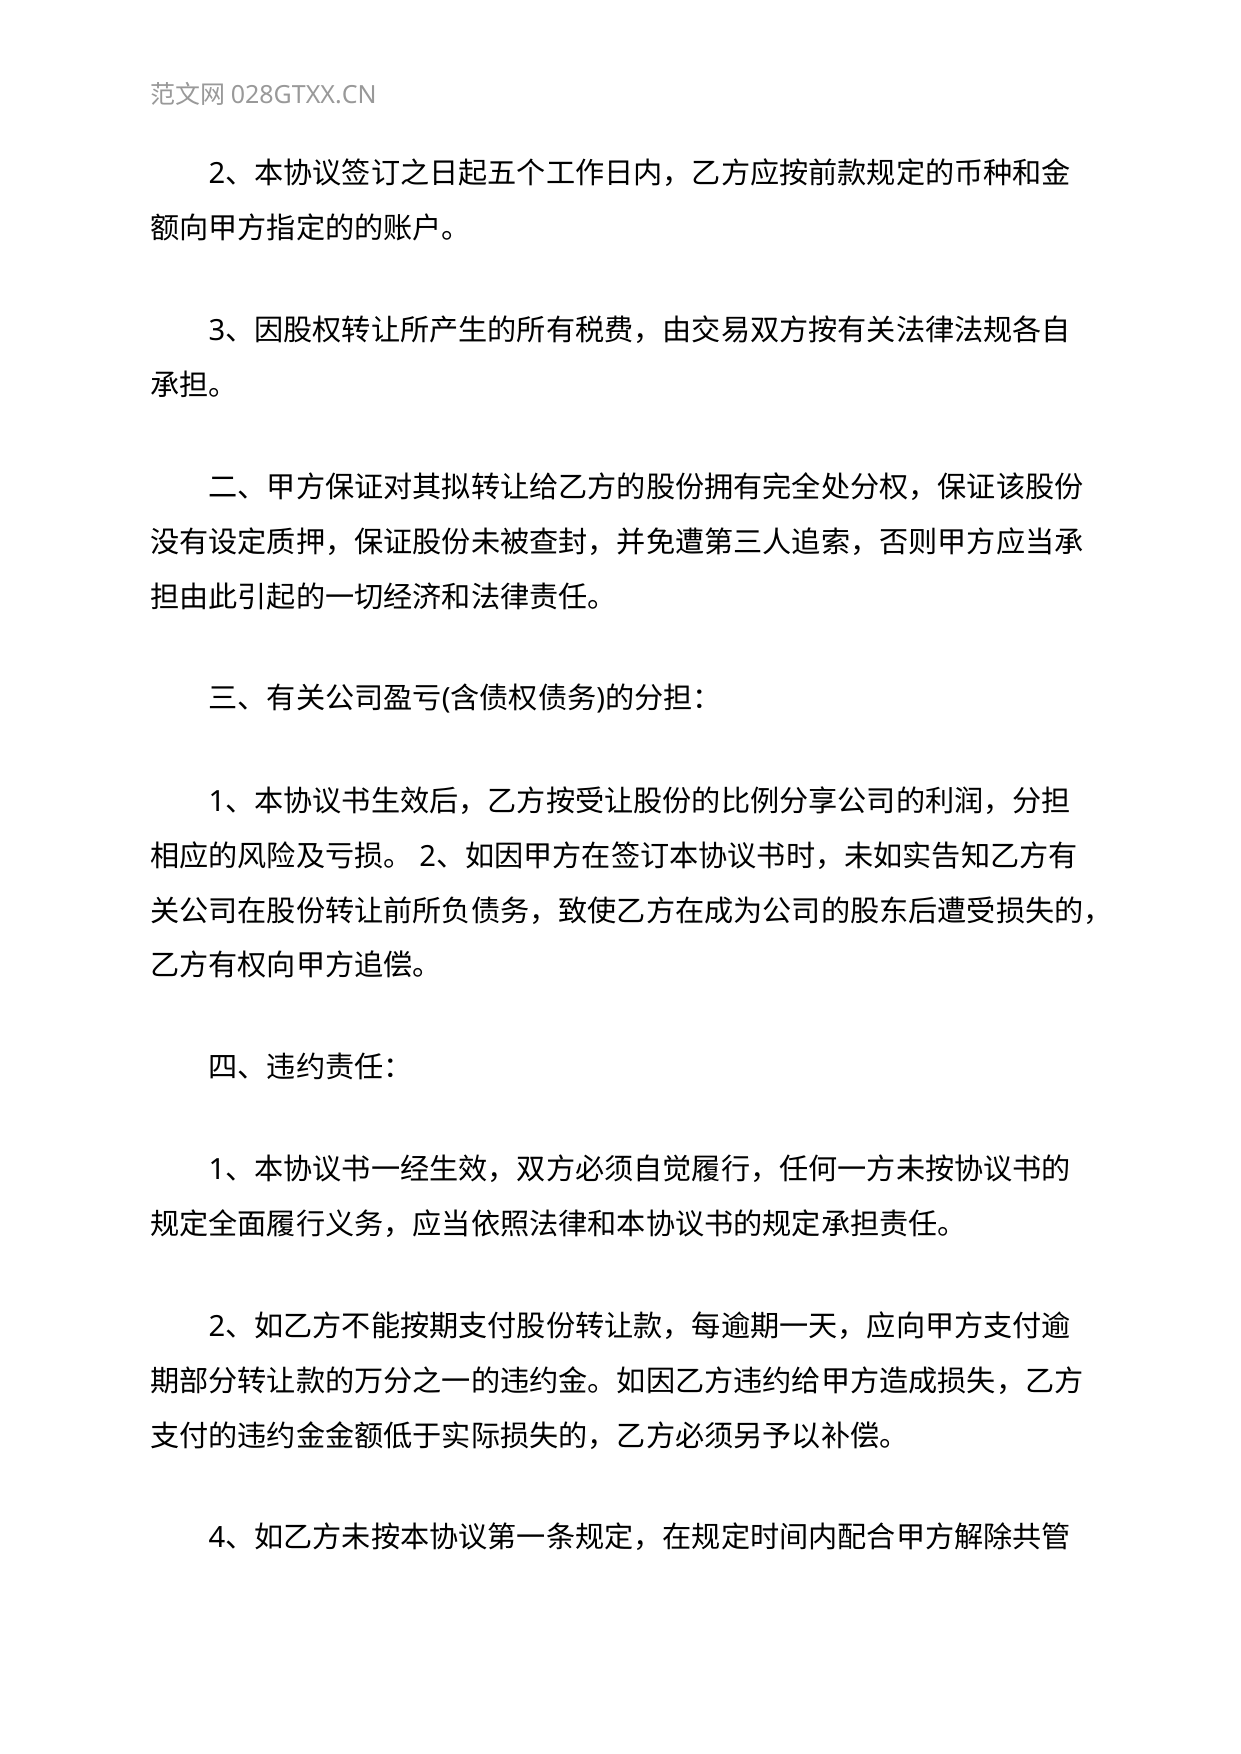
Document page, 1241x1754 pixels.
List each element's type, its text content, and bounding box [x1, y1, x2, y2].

text 2、本协议签订之日起五个工作日内，乙方应按前款规定的币种和金额向甲方指定的的账户。 [150, 150, 1090, 247]
text 1、本协议书一经生效，双方必须自觉履行，任何一方未按协议书的规定全面履行义务，应当依照法律和本协议书的规定承担责任。 [150, 1146, 1090, 1243]
text 2、如乙方不能按期支付股份转让款，每逾期一天，应向甲方支付逾期部分转让款的万分之一的违约金。如因乙方违约给甲方造成损失，乙方支付的违约金金额低于实际损失的，乙方必须另予以补偿。 [150, 1302, 1090, 1454]
text 1、本协议书生效后，乙方按受让股份的比例分享公司的利润，分担相应的风险及亏损。 2、如因甲方在签订本协议书时，未如实告知乙方有关公司在股份转让前所负债务，致使乙方在成为公司的股东后遭受损失的，乙方有权向甲方追偿。 [150, 777, 1090, 984]
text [150, 1514, 1090, 1556]
text 三、有关公司盈亏(含债权债务)的分担： [150, 675, 1090, 717]
text 四、违约责任： [150, 1044, 1090, 1086]
text 3、因股权转让所产生的所有税费，由交易双方按有关法律法规各自承担。 [150, 307, 1090, 404]
text 二、甲方保证对其拟转让给乙方的股份拥有完全处分权，保证该股份没有设定质押，保证股份未被查封，并免遭第三人追索，否则甲方应当承担由此引起的一切经济和法律责任。 [150, 463, 1090, 616]
